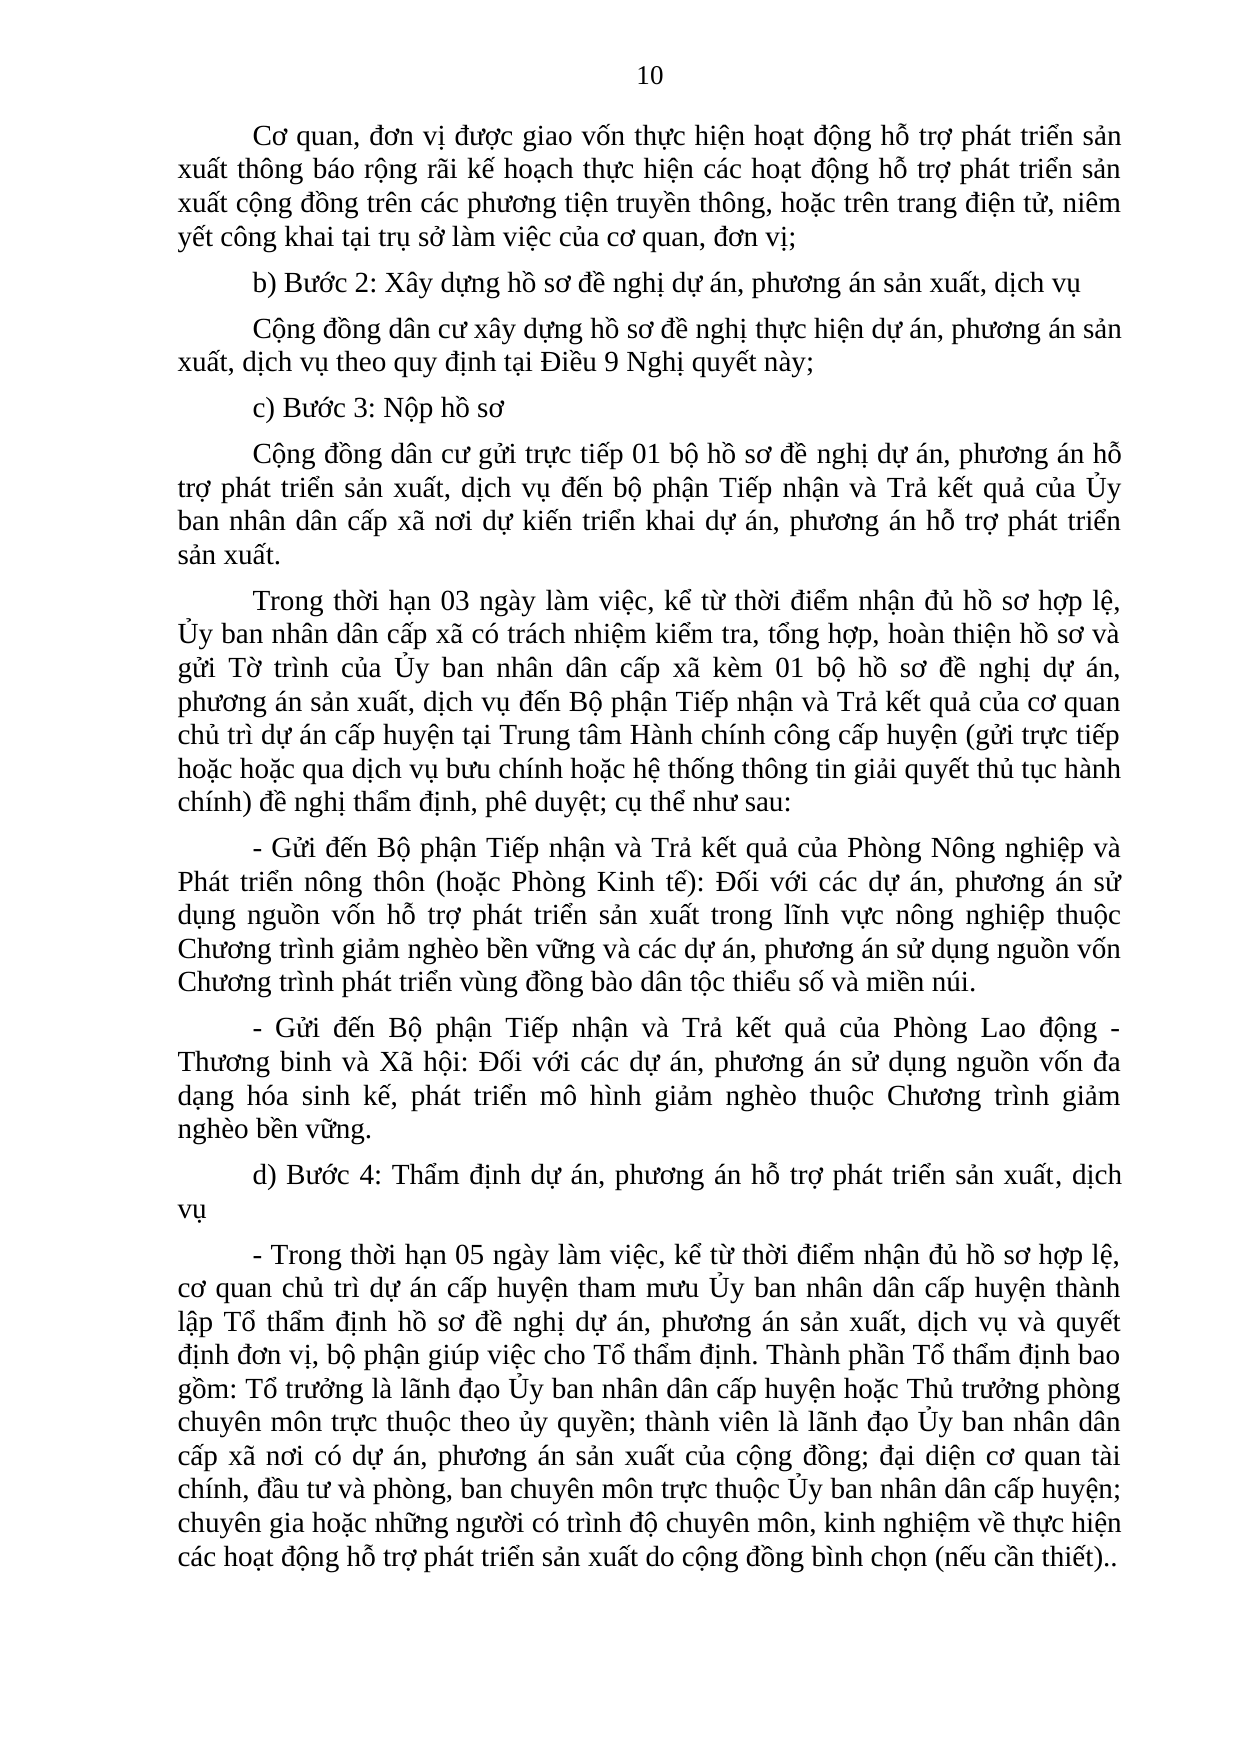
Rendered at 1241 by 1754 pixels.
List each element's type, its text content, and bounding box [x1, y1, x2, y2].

text d) Bước 4: Thẩm định dự án, phương án hỗ trợ phát triển sản xuất, dịch vụ [177, 1157, 1122, 1224]
text - Gửi đến Bộ phận Tiếp nhận và Trả kết quả của Phòng Nông nghiệp và Phát triển nông thôn (hoặc Phòng Kinh tế): Đối với các dự án, phương án sử dụng nguồn vốn hỗ trợ phát triển sản xuất trong lĩnh vực nông nghiệp thuộc Chương trình giảm nghèo bền vững và các dự án, phương án sử dụng nguồn vốn Chương trình phát triển vùng đồng bào dân tộc thiểu số và miền núi. [177, 830, 1122, 998]
text - Trong thời hạn 05 ngày làm việc, kể từ thời điểm nhận đủ hồ sơ hợp lệ, cơ quan chủ trì dự án cấp huyện tham mưu Ủy ban nhân dân cấp huyện thành lập Tổ thẩm định hồ sơ đề nghị dự án, phương án sản xuất, dịch vụ và quyết định đơn vị, bộ phận giúp việc cho Tổ thẩm định. Thành phần Tổ thẩm định bao gồm: Tổ trưởng là lãnh đạo Ủy ban nhân dân cấp huyện hoặc Thủ trưởng phòng chuyên môn trực thuộc theo ủy quyền; thành viên là lãnh đạo Ủy ban nhân dân cấp xã nơi có dự án, phương án sản xuất của cộng đồng; đại diện cơ quan tài chính, đầu tư và phòng, ban chuyên môn trực thuộc Ủy ban nhân dân cấp huyện; chuyên gia hoặc những người có trình độ chuyên môn, kinh nghiệm về thực hiện các hoạt động hỗ trợ phát triển sản xuất do cộng đồng bình chọn (nếu cần thiết).. [177, 1237, 1122, 1572]
text b) Bước 2: Xây dựng hồ sơ đề nghị dự án, phương án sản xuất, dịch vụ [177, 265, 1122, 298]
text - Gửi đến Bộ phận Tiếp nhận và Trả kết quả của Phòng Lao động - Thương binh và Xã hội: Đối với các dự án, phương án sử dụng nguồn vốn đa dạng hóa sinh kế, phát triển mô hình giảm nghèo thuộc Chương trình giảm nghèo bền vững. [177, 1011, 1122, 1145]
text c) Bước 3: Nộp hồ sơ [177, 390, 1122, 424]
text Cộng đồng dân cư xây dựng hồ sơ đề nghị thực hiện dự án, phương án sản xuất, dịch vụ theo quy định tại Điều 9 Nghị quyết này; [177, 311, 1122, 378]
text Cộng đồng dân cư gửi trực tiếp 01 bộ hồ sơ đề nghị dự án, phương án hỗ trợ phát triển sản xuất, dịch vụ đến bộ phận Tiếp nhận và Trả kết quả của Ủy ban nhân dân cấp xã nơi dự kiến triển khai dự án, phương án hỗ trợ phát triển sản xuất. [177, 436, 1122, 571]
text Cơ quan, đơn vị được giao vốn thực hiện hoạt động hỗ trợ phát triển sản xuất thông báo rộng rãi kế hoạch thực hiện các hoạt động hỗ trợ phát triển sản xuất cộng đồng trên các phương tiện truyền thông, hoặc trên trang điện tử, niêm yết công khai tại trụ sở làm việc của cơ quan, đơn vị; [177, 118, 1122, 252]
text Trong thời hạn 03 ngày làm việc, kể từ thời điểm nhận đủ hồ sơ hợp lệ, Ủy ban nhân dân cấp xã có trách nhiệm kiểm tra, tổng hợp, hoàn thiện hồ sơ và gửi Tờ trình của Ủy ban nhân dân cấp xã kèm 01 bộ hồ sơ đề nghị dự án, phương án sản xuất, dịch vụ đến Bộ phận Tiếp nhận và Trả kết quả của cơ quan chủ trì dự án cấp huyện tại Trung tâm Hành chính công cấp huyện (gửi trực tiếp hoặc hoặc qua dịch vụ bưu chính hoặc hệ thống thông tin giải quyết thủ tục hành chính) đề nghị thẩm định, phê duyệt; cụ thể như sau: [177, 583, 1122, 818]
